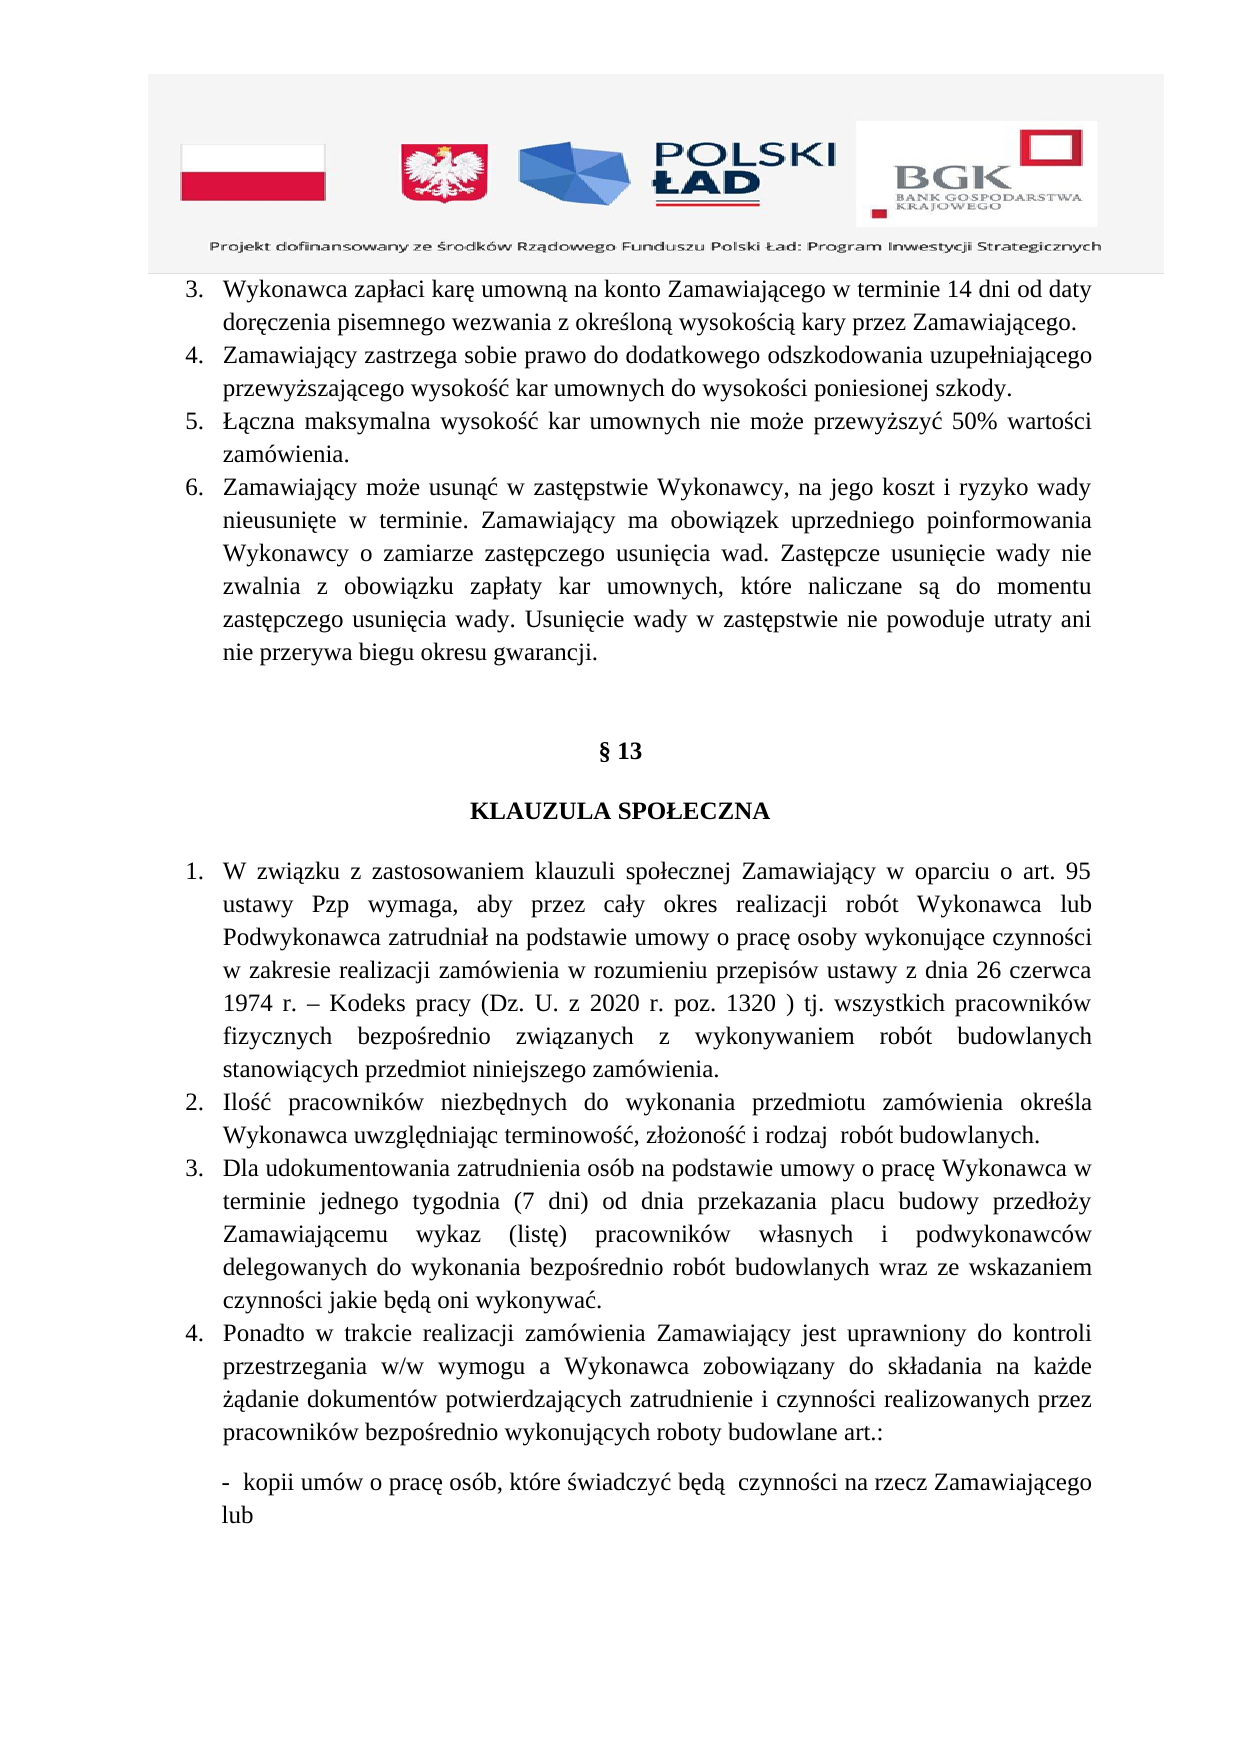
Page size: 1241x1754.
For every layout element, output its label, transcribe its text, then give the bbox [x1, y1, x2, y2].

list Zamawiający może usunąć w zastępstwie Wykonawcy, na jego koszt i ryzyko wady nieusunięte w terminie. Zamawiający ma obowiązek uprzedniego poinformowania Wykonawcy o zamiarze zastępczego usunięcia wad. Zastępcze usunięcie wady nie zwalnia z obowiązku zapłaty kar umownych, które naliczane są do momentu zastępczego usunięcia wady. Usunięcie wady w zastępstwie nie powoduje utraty ani nie przerywa biegu okresu gwarancji. [185, 472, 1093, 666]
list Ilość pracowników niezbędnych do wykonania przedmiotu zamówienia określa Wykonawca uwzględniając terminowość, złożoność i rodzaj robót budowlanych. [185, 1087, 1093, 1149]
list Łączna maksymalna wysokość kar umownych nie może przewyższyć 50% wartości zamówienia. [185, 406, 1093, 468]
text - kopii umów o pracę osób, które świadczyć będą czynności na rzecz Zamawiającego lub [221, 1467, 1093, 1529]
list Ponadto w trakcie realizacji zamówienia Zamawiający jest uprawniony do kontroli przestrzegania w/w wymogu a Wykonawca zobowiązany do składania na każde żądanie dokumentów potwierdzających zatrudnienie i czynności realizowanych przez pracowników bezpośrednio wykonujących roboty budowlane art.: [185, 1318, 1093, 1446]
text § 13 [148, 736, 1093, 765]
list Dla udokumentowania zatrudnienia osób na podstawie umowy o pracę Wykonawca w terminie jednego tygodnia (7 dni) od dnia przekazania placu budowy przedłoży Zamawiającemu wykaz (listę) pracowników własnych i podwykonawców delegowanych do wykonania bezpośrednio robót budowlanych wraz ze wskazaniem czynności jakie będą oni wykonywać. [185, 1153, 1093, 1314]
list Wykonawca zapłaci karę umowną na konto Zamawiającego w terminie 14 dni od daty doręczenia pisemnego wezwania z określoną wysokością kary przez Zamawiającego. [185, 274, 1093, 336]
list W związku z zastosowaniem klauzuli społecznej Zamawiający w oparciu o art. 95 ustawy Pzp wymaga, aby przez cały okres realizacji robót Wykonawca lub Podwykonawca zatrudniał na podstawie umowy o pracę osoby wykonujące czynności w zakresie realizacji zamówienia w rozumieniu przepisów ustawy z dnia 26 czerwca 1974 r. – Kodeks pracy (Dz. U. z 2020 r. poz. 1320 ) tj. wszystkich pracowników fizycznych bezpośrednio związanych z wykonywaniem robót budowlanych stanowiących przedmiot niniejszego zamówienia. [185, 856, 1093, 1083]
list Zamawiający zastrzega sobie prawo do dodatkowego odszkodowania uzupełniającego przewyższającego wysokość kar umownych do wysokości poniesionej szkody. [185, 340, 1093, 402]
text KLAUZULA SPOŁECZNA [148, 796, 1093, 825]
